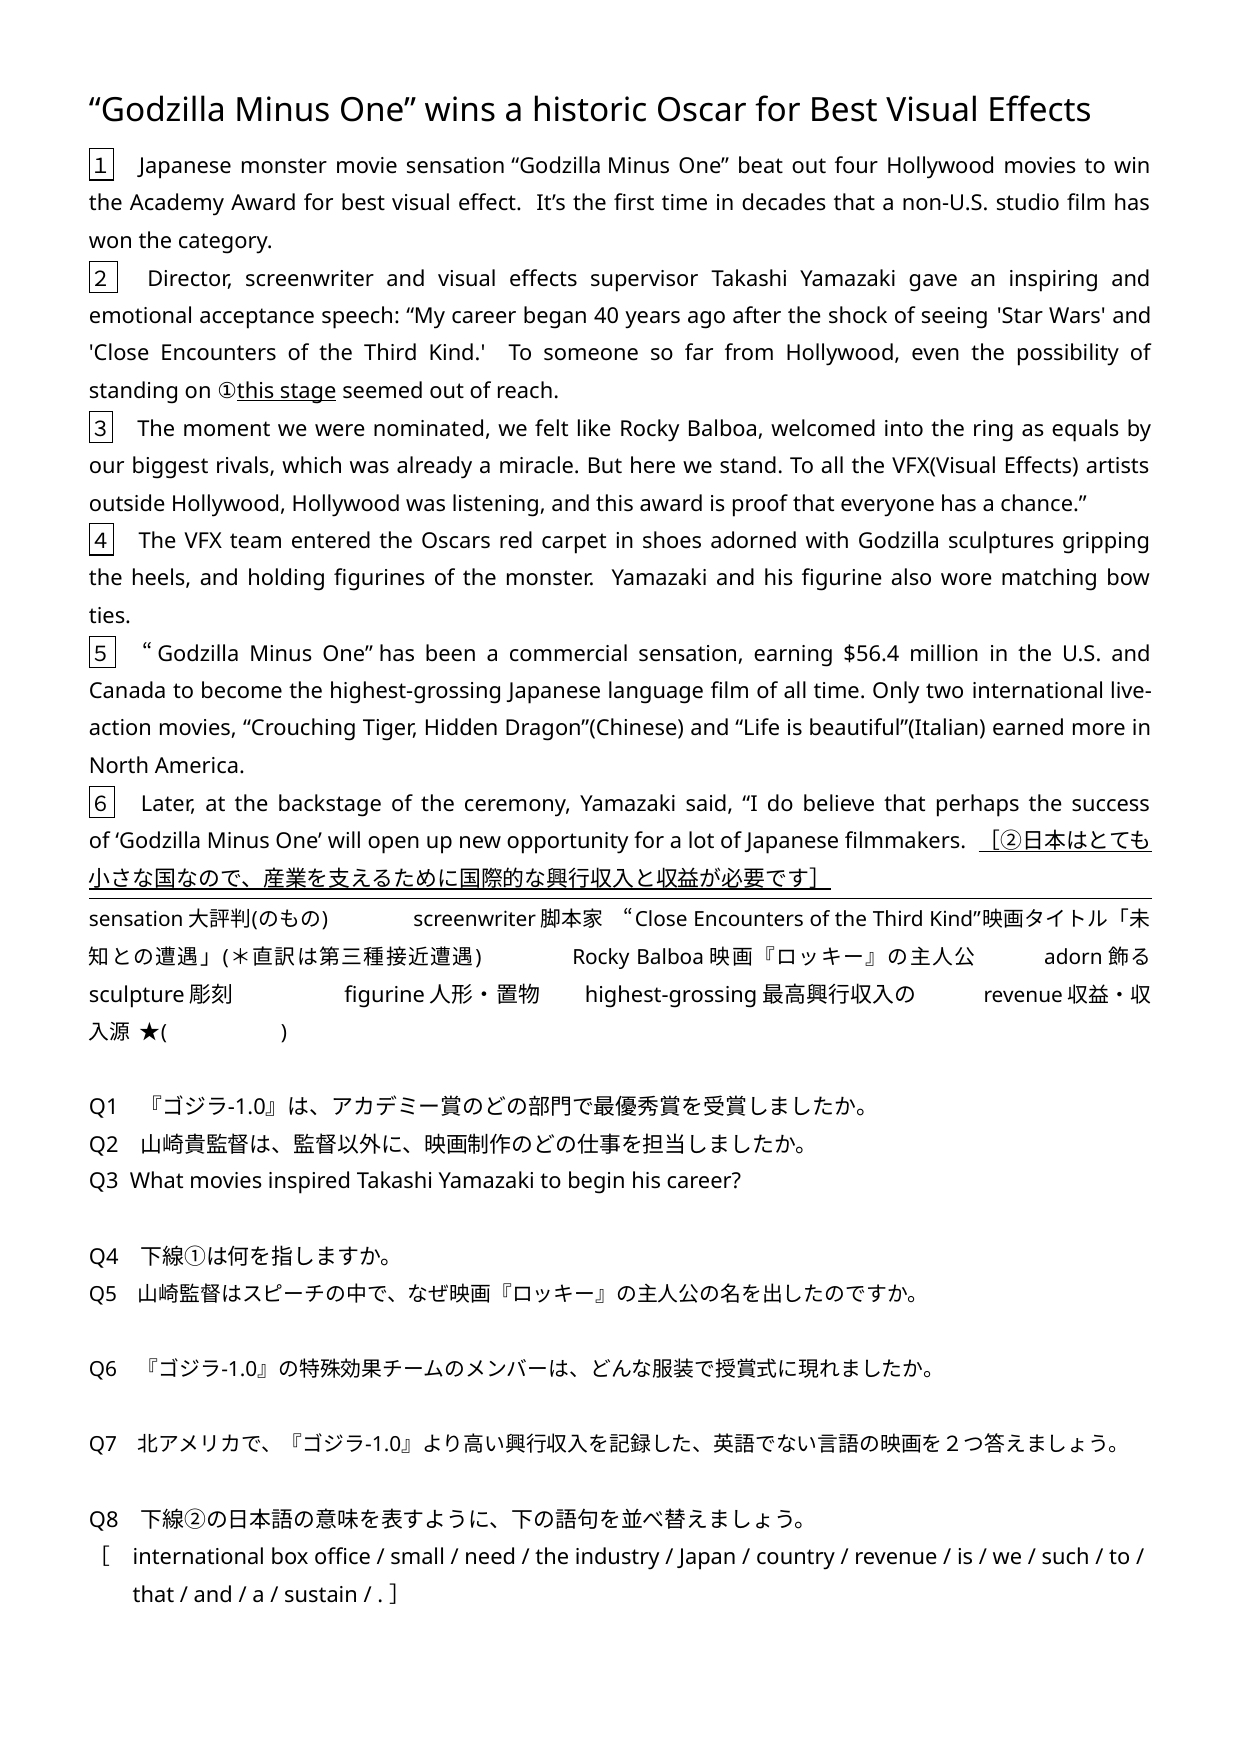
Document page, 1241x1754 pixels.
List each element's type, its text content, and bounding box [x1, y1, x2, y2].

text that / and / a / sustain / . ］ [89, 1574, 1152, 1611]
text ６ Later, at the backstage of the ceremony, Yamazaki said, “I do believe that perhaps the success of ‘Godzilla Minus One’ will open up new opportunity for a lot of Japanese filmmakers. ［②日本はとても小さな国なので、産業を支えるために国際的な興行収入と収益が必要です］ [89, 783, 1152, 898]
text Q8 下線②の日本語の意味を表すように、下の語句を並べ替えましょう。 [89, 1499, 1152, 1536]
text １ Japanese monster movie sensation “Godzilla Minus One” beat out four Hollywood movies to win the Academy Award for best visual effect. It’s the first time in decades that a non-U.S. studio film has won the category. [89, 146, 1152, 258]
text ５ “Godzilla Minus One” has been a commercial sensation, earning $56.4 million in the U.S. and Canada to become the highest-grossing Japanese language film of all time. Only two international live-action movies, “Crouching Tiger, Hidden Dragon”(Chinese) and “Life is beautiful”(Italian) earned more in North America. [89, 633, 1152, 783]
text ４ The VFX team entered the Oscars red carpet in shoes adorned with Godzilla sculptures gripping the heels, and holding figurines of the monster. Yamazaki and his figurine also wore matching bow ties. [89, 521, 1152, 633]
text ［ international box office / small / need / the industry / Japan / country / revenue / is / we / such / to / [89, 1536, 1152, 1574]
text Q6 『ゴジラ-1.0』の特殊効果チームのメンバーは、どんな服装で授賞式に現れましたか。 [89, 1349, 1152, 1386]
text “Godzilla Minus One” wins a historic Oscar for Best Visual Effects [89, 71, 1152, 146]
text Q7 北アメリカで、『ゴジラ-1.0』より高い興行収入を記録した、英語でない言語の映画を２つ答えましょう。 [89, 1424, 1152, 1461]
text Q2 山崎貴監督は、監督以外に、映画制作のどの仕事を担当しましたか。 [89, 1124, 1152, 1161]
text Q5 山崎監督はスピーチの中で、なぜ映画『ロッキー』の主人公の名を出したのですか。 [89, 1274, 1152, 1311]
text ３ The moment we were nominated, we felt like Rocky Balboa, welcomed into the ring as equals by our biggest rivals, which was already a miracle. But here we stand. To all the VFX(Visual Effects) artists outside Hollywood, Hollywood was listening, and this award is proof that everyone has a chance.” [89, 408, 1152, 521]
text ２ Director, screenwriter and visual effects supervisor Takashi Yamazaki gave an inspiring and emotional acceptance speech: “My career began 40 years ago after the shock of seeing 'Star Wars' and 'Close Encounters of the Third Kind.' To someone so far from Hollywood, even the possibility of standing on ①this stage seemed out of reach. [89, 258, 1152, 408]
text Q3 What movies inspired Takashi Yamazaki to begin his career? [89, 1161, 1152, 1199]
text Q1 『ゴジラ-1.0』は、アカデミー賞のどの部門で最優秀賞を受賞しましたか。 [89, 1086, 1152, 1124]
text sensation大評判(のもの) screenwriter脚本家 “Close Encounters of the Third Kind”映画タイトル「未知との遭遇」(＊直訳は第三種接近遭遇) Rocky Balboa映画『ロッキー』の主人公 adorn飾る sculpture彫刻 figurine人形・置物 highest-grossing最高興行収入の revenue収益・収入源 ★( ) [89, 899, 1152, 1049]
text Q4 下線①は何を指しますか。 [89, 1236, 1152, 1274]
